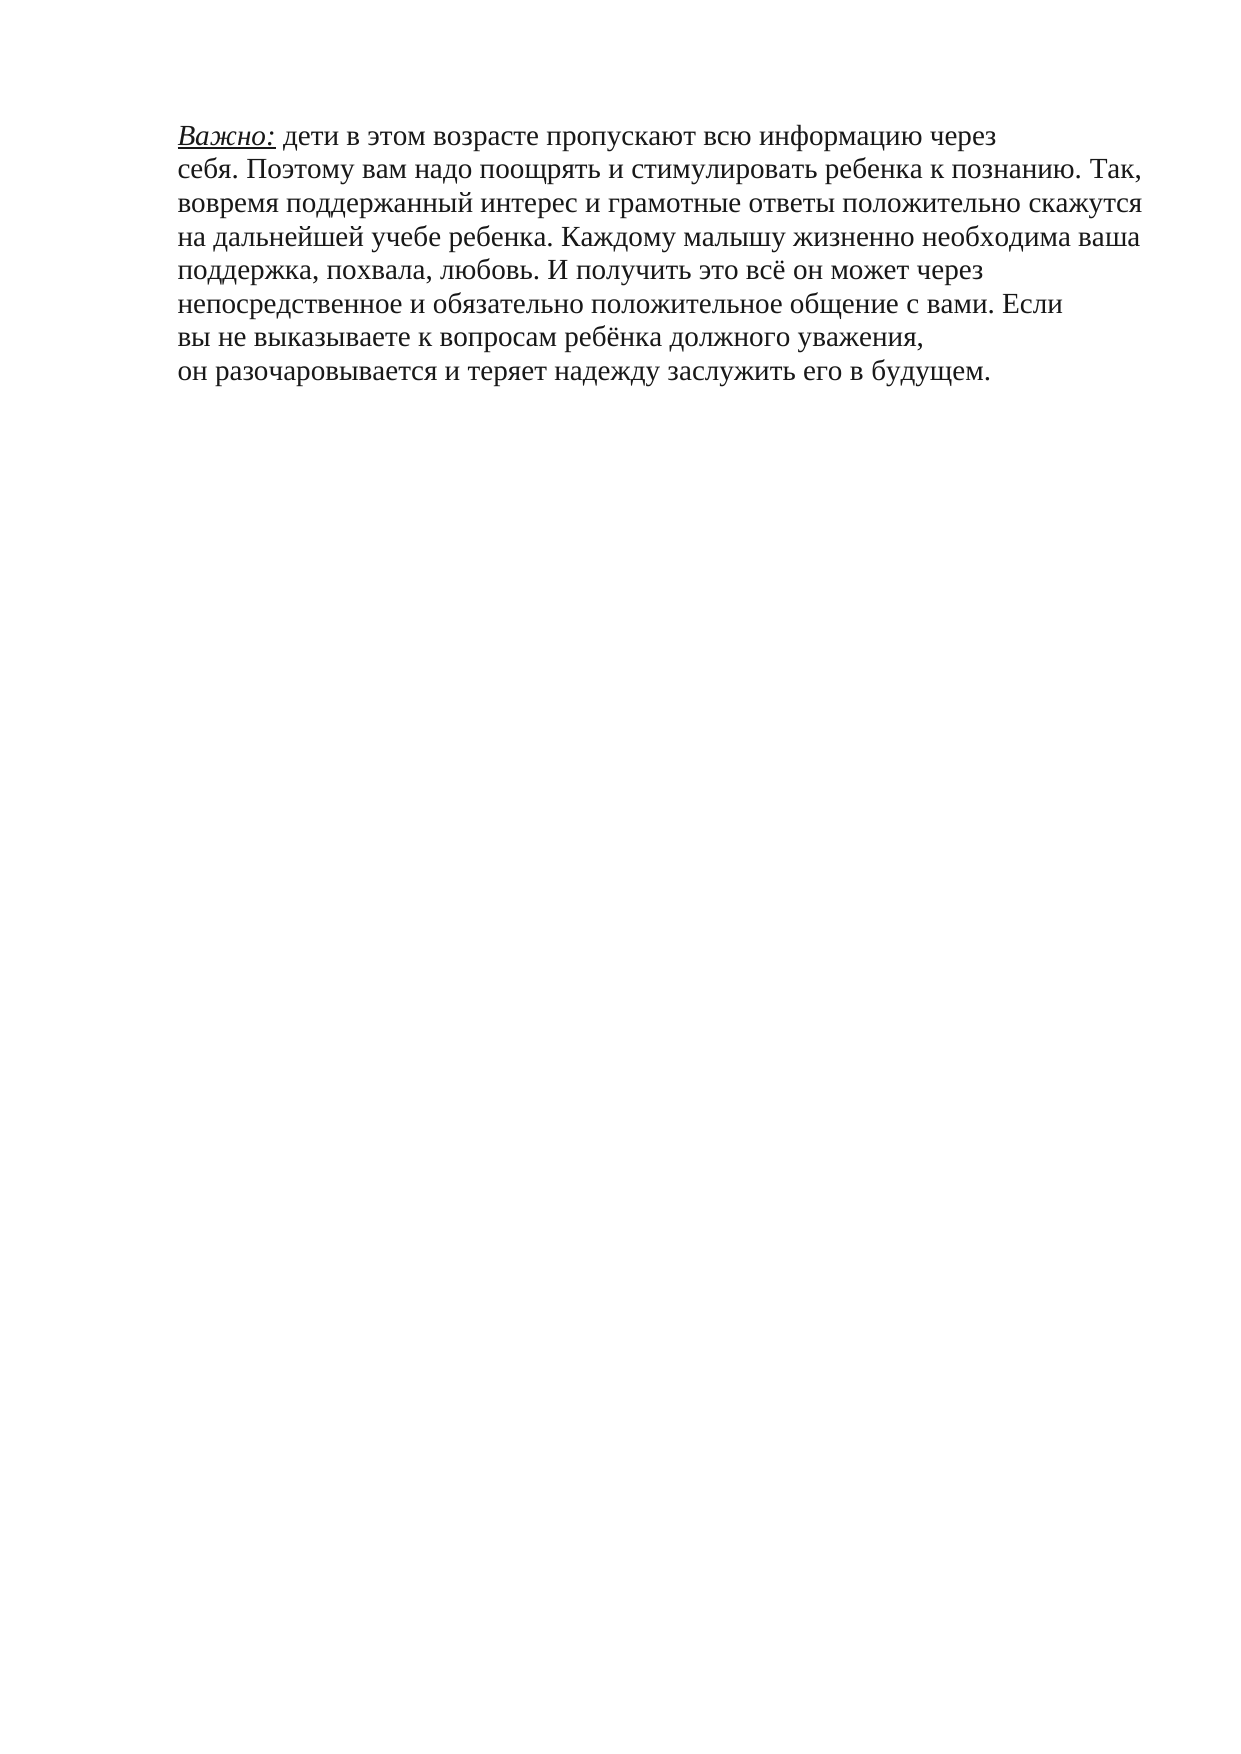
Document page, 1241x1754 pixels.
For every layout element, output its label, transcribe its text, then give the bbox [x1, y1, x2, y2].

text Важно: дети в этом возрасте пропускают всю информацию через себя. Поэтому вам надо поощрять и стимулировать ребенка к познанию. Так, вовремя поддержанный интерес и грамотные ответы положительно скажутся на дальнейшей учебе ребенка. Каждому малышу жизненно необходима ваша поддержка, похвала, любовь. И получить это всё он может через непосредственное и обязательно положительное общение с вами. Если вы не выказываете к вопросам ребёнка должного уважения, он разочаровывается и теряет надежду заслужить его в будущем. [177, 118, 1152, 386]
